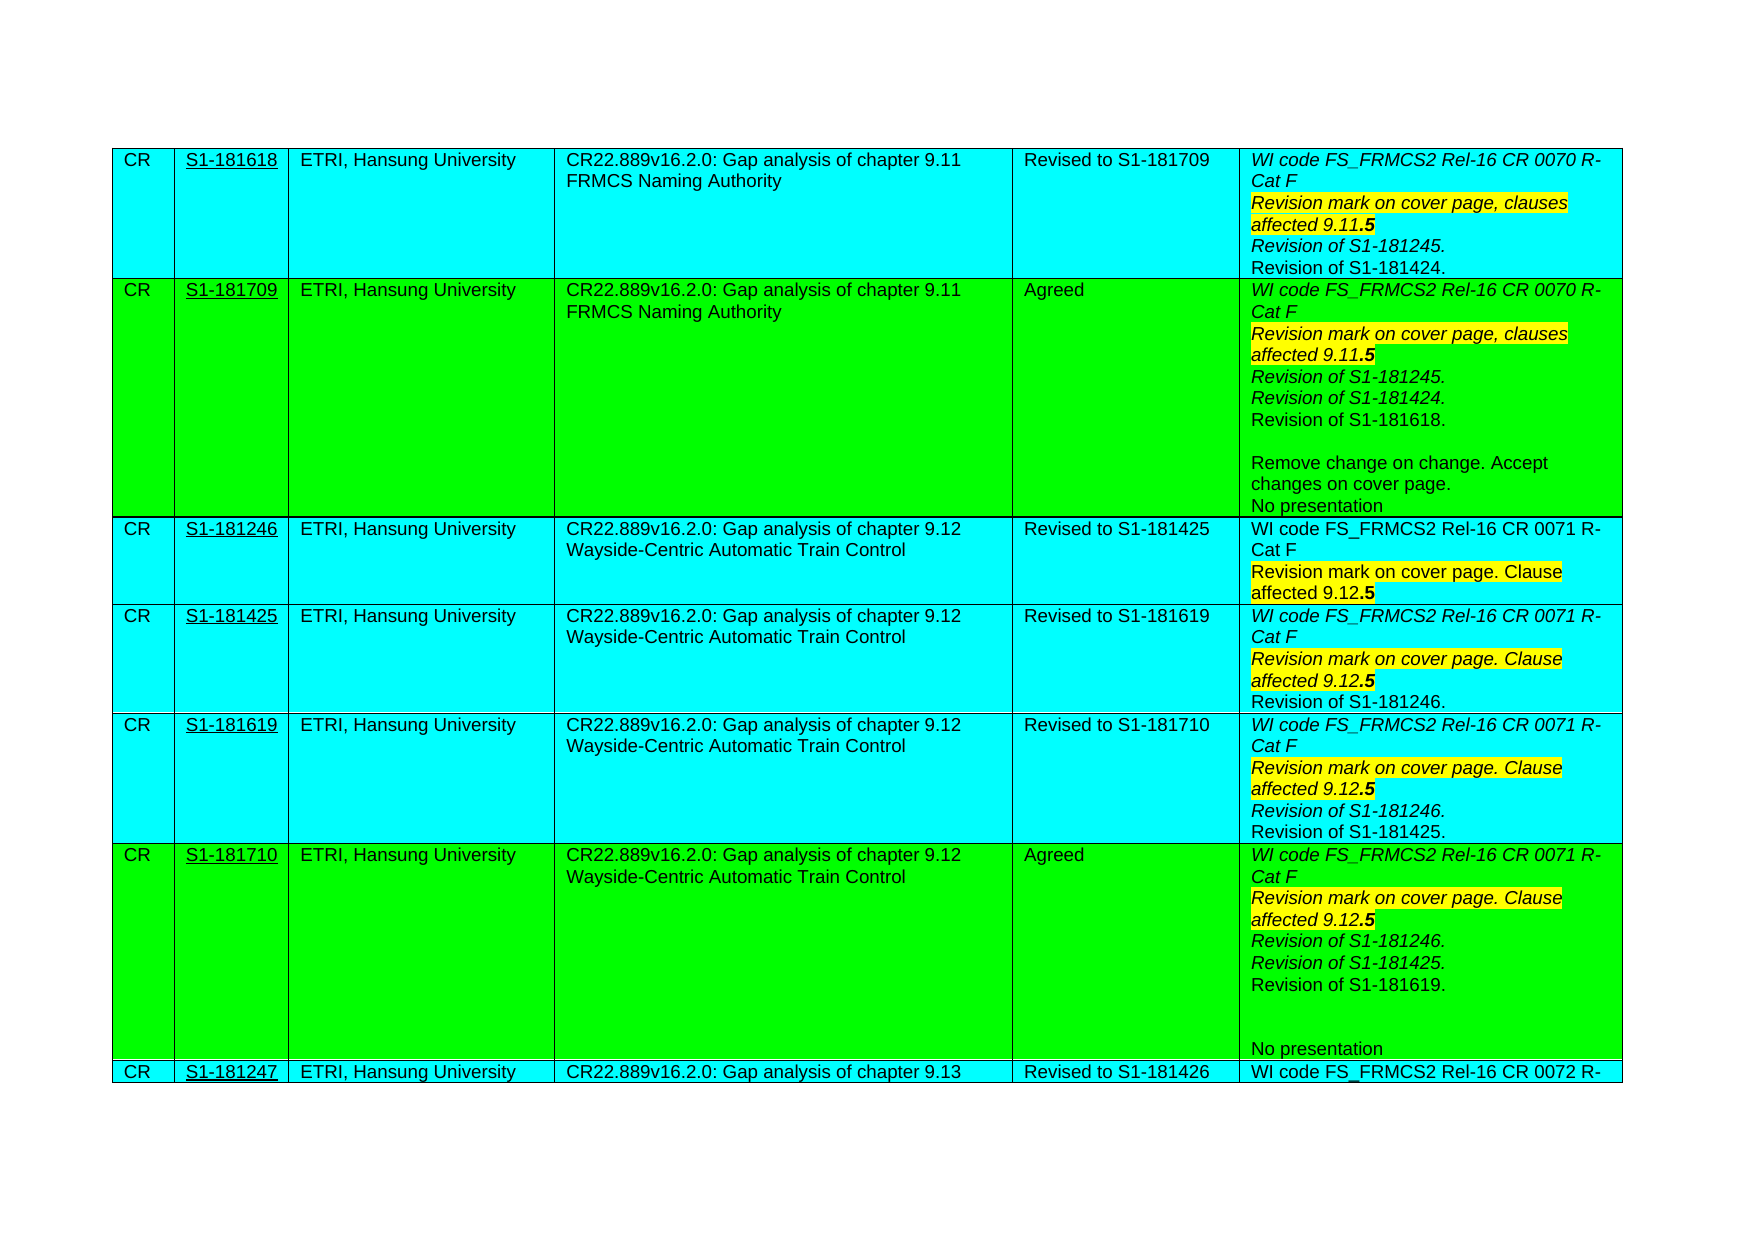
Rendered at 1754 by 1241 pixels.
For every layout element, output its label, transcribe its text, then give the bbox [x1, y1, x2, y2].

table_cell CR22.889v16.2.0: Gap analysis of chapter 9.11 FRMCS Naming Authority [555, 279, 1012, 516]
table_cell CR [113, 149, 174, 278]
table_cell WI code FS_FRMCS2 Rel-16 CR 0071 R- Cat F Revision mark on cover page. Clause affected 9.12.5 Revision of S1-181246. Revision of S1-181425. Revision of S1-181619. No presentation [1240, 844, 1622, 1059]
table_cell ETRI, Hansung University [289, 518, 554, 604]
table_cell CR22.889v16.2.0: Gap analysis of chapter 9.12 Wayside-Centric Automatic Train Control [555, 844, 1012, 1059]
table_cell S1-181425 [175, 605, 288, 712]
table_cell S1-181710 [175, 844, 288, 1059]
table_cell CR [113, 714, 174, 843]
table_cell CR [113, 279, 174, 516]
table_cell ETRI, Hansung University [289, 605, 554, 712]
table_cell S1-181709 [175, 279, 288, 516]
table_cell CR [113, 844, 174, 1059]
table_cell CR [113, 1061, 174, 1082]
table_cell Revised to S1-181710 [1013, 714, 1239, 843]
table_cell CR [113, 518, 174, 604]
table_cell WI code FS_FRMCS2 Rel-16 CR 0071 R- Cat F Revision mark on cover page. Clause affected 9.12.5 Revision of S1-181246. [1240, 605, 1622, 712]
table_cell S1-181247 [175, 1061, 288, 1082]
table_cell WI code FS_FRMCS2 Rel-16 CR 0070 R- Cat F Revision mark on cover page, clauses affected 9.11.5 Revision of S1-181245. Revision of S1-181424. Revision of S1-181618. Remove change on change. Accept changes on cover page. No presentation [1240, 279, 1622, 516]
table_cell CR22.889v16.2.0: Gap analysis of chapter 9.12 Wayside-Centric Automatic Train Control [555, 714, 1012, 843]
table_cell Agreed [1013, 844, 1239, 1059]
table_cell S1-181618 [175, 149, 288, 278]
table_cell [555, 1061, 1012, 1082]
table_cell WI code FS_FRMCS2 Rel-16 CR 0071 R- Cat F Revision mark on cover page. Clause affected 9.12.5 [1240, 518, 1622, 604]
table_cell Revised to S1-181425 [1013, 518, 1239, 604]
table_cell ETRI, Hansung University [289, 279, 554, 516]
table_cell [289, 1061, 554, 1082]
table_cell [1240, 1061, 1622, 1082]
table_cell Revised to S1-181709 [1013, 149, 1239, 278]
table_cell WI code FS_FRMCS2 Rel-16 CR 0070 R- Cat F Revision mark on cover page, clauses affected 9.11.5 Revision of S1-181245. Revision of S1-181424. [1240, 149, 1622, 278]
table_cell Agreed [1013, 279, 1239, 516]
table_cell ETRI, Hansung University [289, 844, 554, 1059]
table_cell S1-181619 [175, 714, 288, 843]
table_cell ETRI, Hansung University [289, 714, 554, 843]
table_cell CR [113, 605, 174, 712]
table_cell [1013, 1061, 1239, 1082]
table_cell CR22.889v16.2.0: Gap analysis of chapter 9.12 Wayside-Centric Automatic Train Control [555, 518, 1012, 604]
table_cell CR22.889v16.2.0: Gap analysis of chapter 9.12 Wayside-Centric Automatic Train Control [555, 605, 1012, 712]
table_cell WI code FS_FRMCS2 Rel-16 CR 0071 R- Cat F Revision mark on cover page. Clause affected 9.12.5 Revision of S1-181246. Revision of S1-181425. [1240, 714, 1622, 843]
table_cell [289, 149, 554, 278]
table_cell S1-181246 [175, 518, 288, 604]
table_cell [555, 149, 1012, 278]
table_cell Revised to S1-181619 [1013, 605, 1239, 712]
